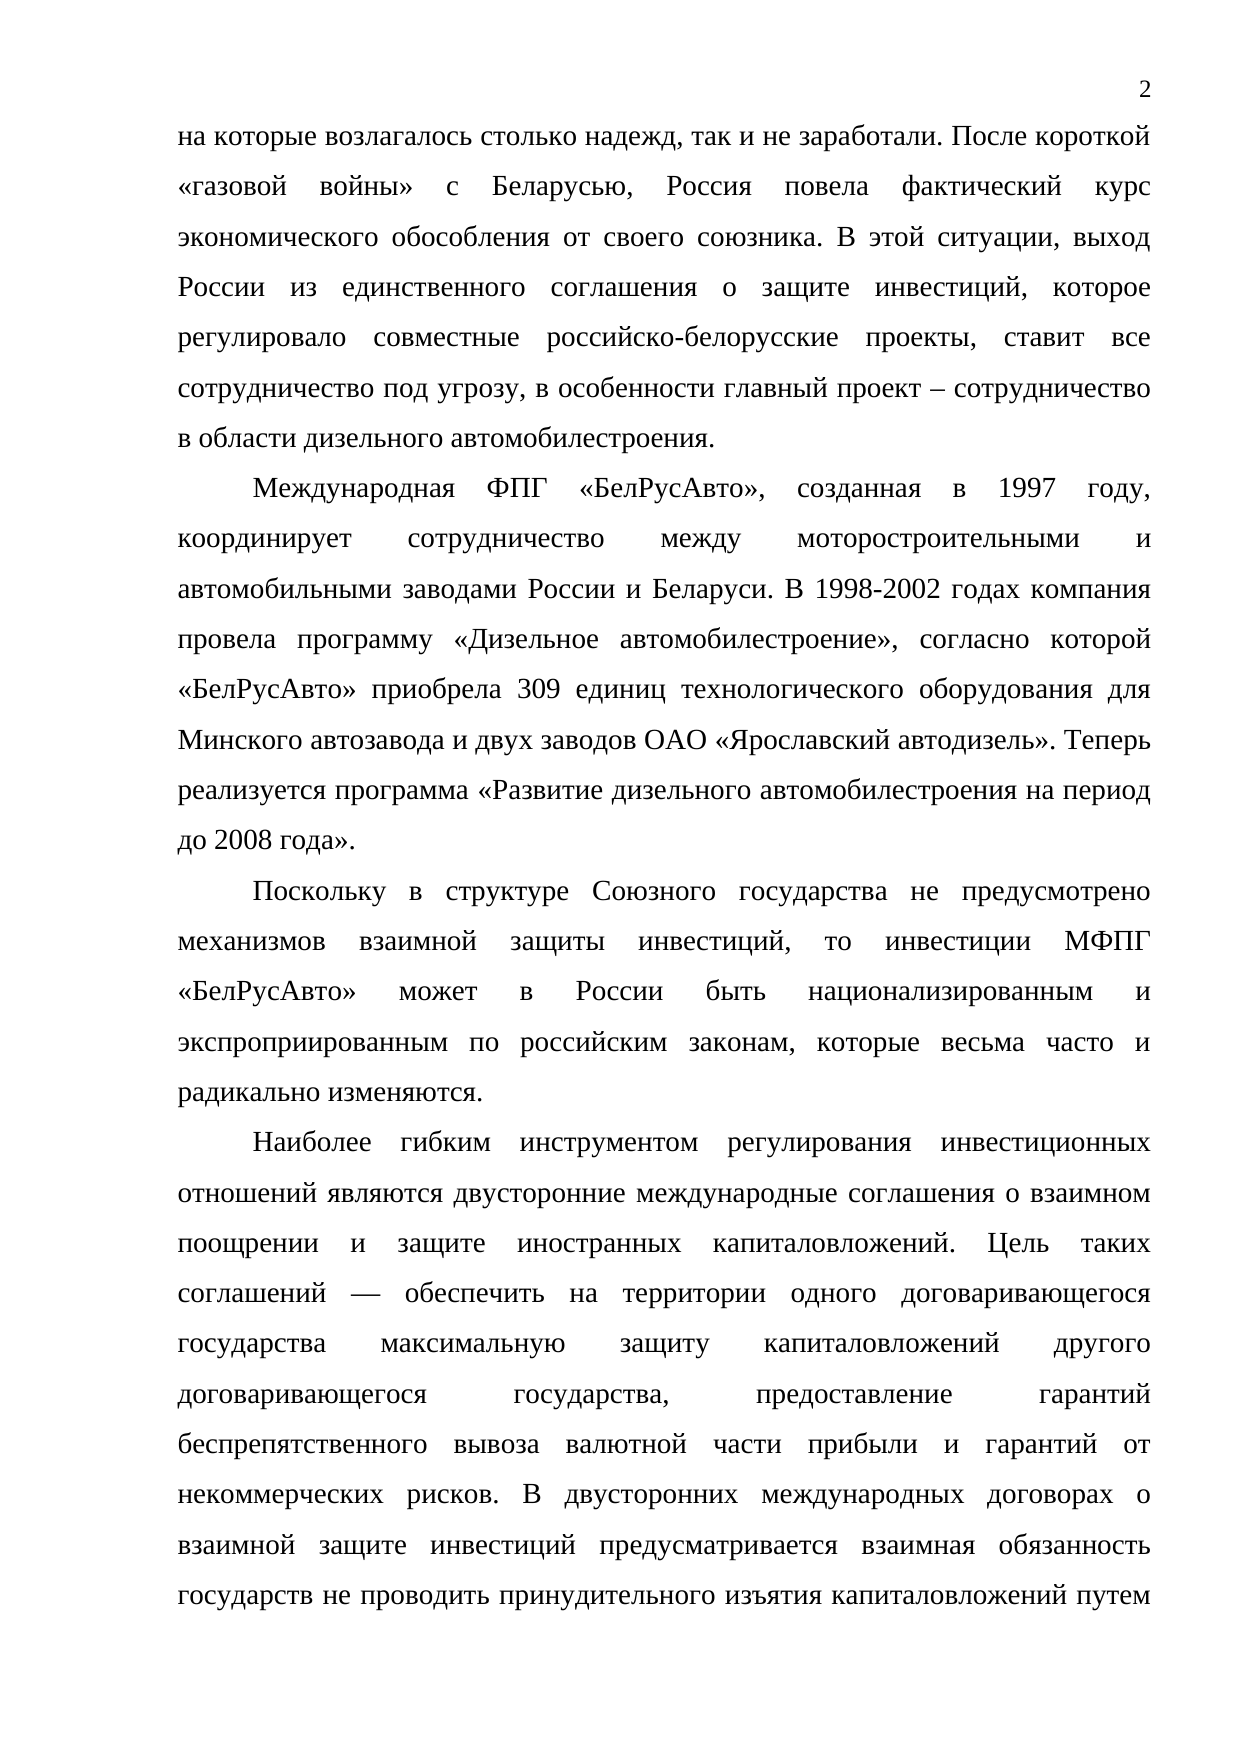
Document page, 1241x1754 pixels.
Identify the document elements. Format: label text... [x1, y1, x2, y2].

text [177, 1124, 1152, 1611]
text Международная ФПГ «БелРусАвто», созданная в 1997 году, координирует сотрудничество между моторостроительными и автомобильными заводами России и Беларуси. В 1998-2002 годах компания провела программу «Дизельное автомобилестроение», согласно которой «БелРусАвто» приобрела 309 единиц технологического оборудования для Минского автозавода и двух заводов ОАО «Ярославский автодизель». Теперь реализуется программа «Развитие дизельного автомобилестроения на период до 2008 года». [177, 470, 1152, 856]
text Поскольку в структуре Союзного государства не предусмотрено механизмов взаимной защиты инвестиций, то инвестиции МФПГ «БелРусАвто» может в России быть национализированным и экспроприированным по российским законам, которые весьма часто и радикально изменяются. [177, 873, 1152, 1108]
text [177, 118, 1152, 453]
